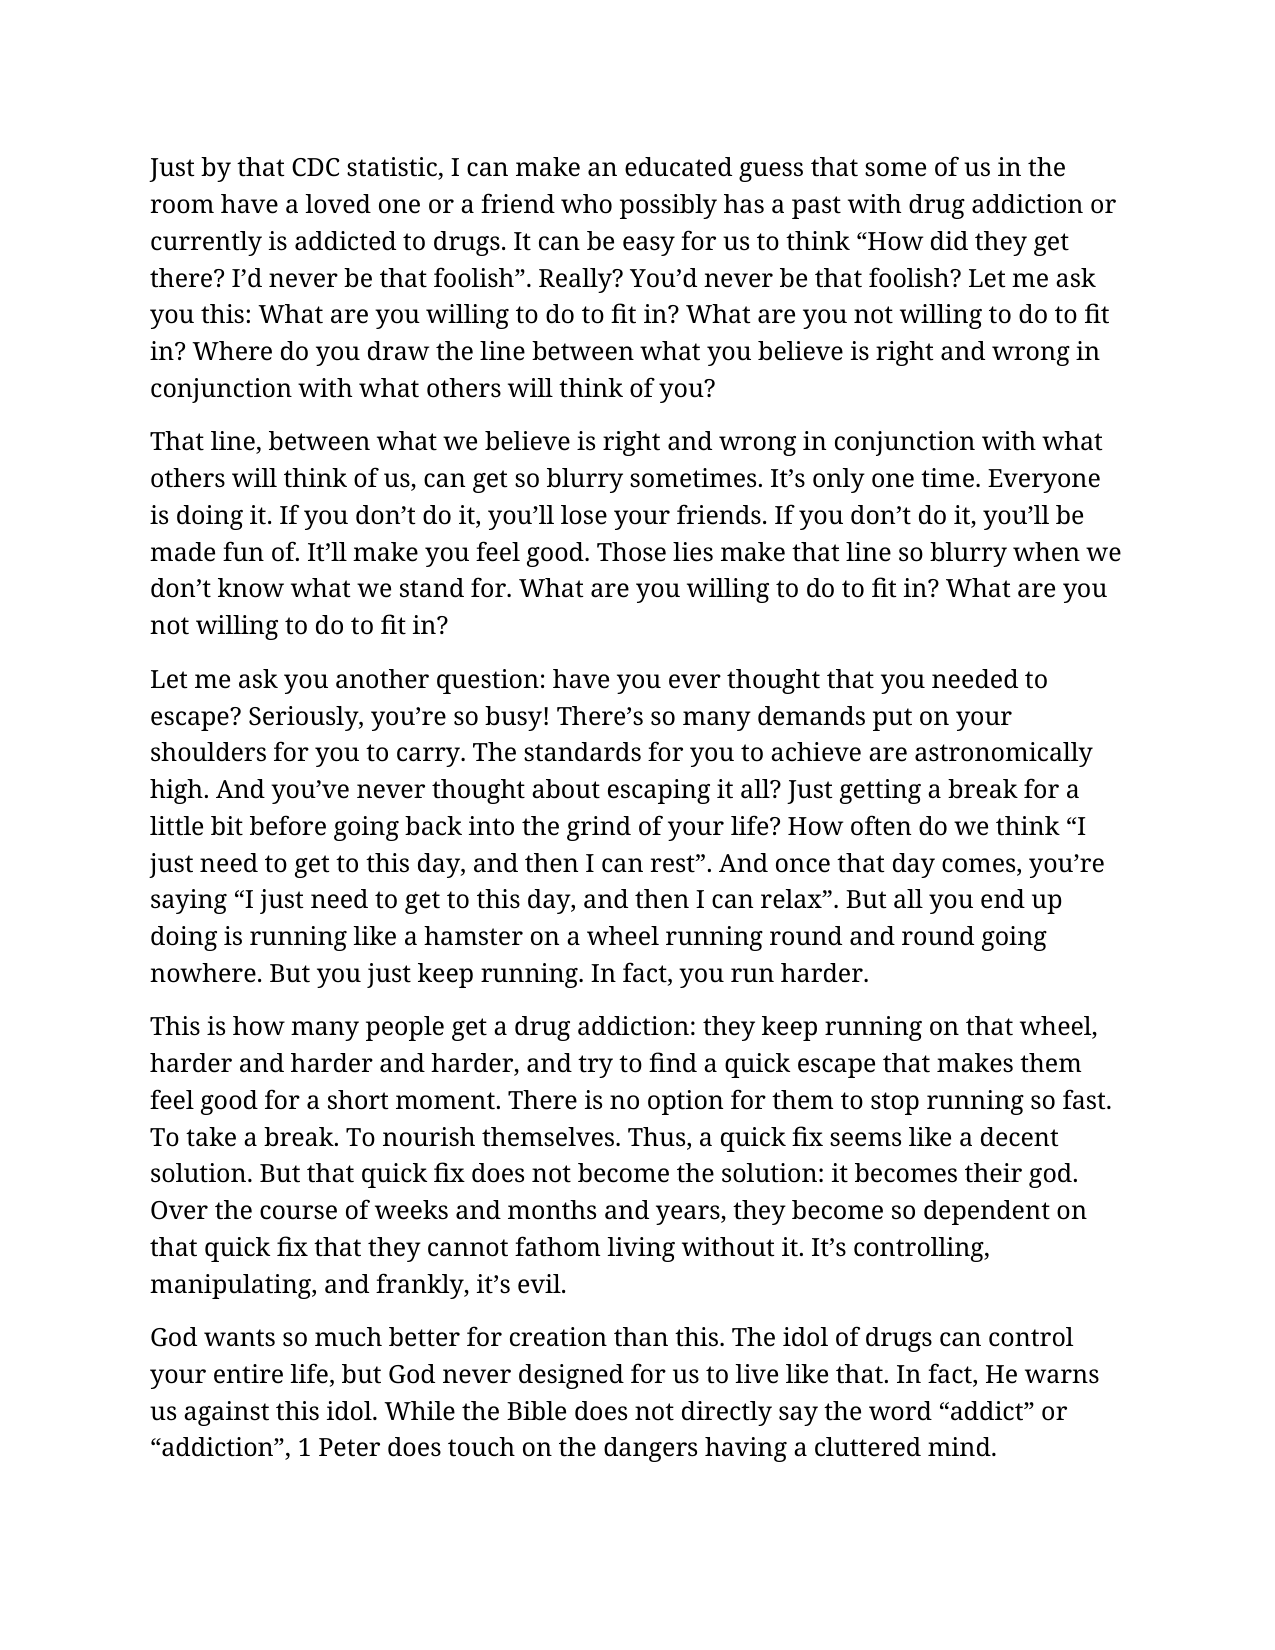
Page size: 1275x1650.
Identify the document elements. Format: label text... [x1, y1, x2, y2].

text Let me ask you another question: have you ever thought that you needed to escape? Seriously, you’re so busy! There’s so many demands put on your shoulders for you to carry. The standards for you to achieve are astronomically high. And you’ve never thought about escaping it all? Just getting a break for a little bit before going back into the grind of your life? How often do we think “I just need to get to this day, and then I can rest”. And once that day comes, you’re saying “I just need to get to this day, and then I can relax”. But all you end up doing is running like a hamster on a wheel running round and round going nowhere. But you just keep running. In fact, you run harder. [150, 661, 1125, 989]
text God wants so much better for creation than this. The idol of drugs can control your entire life, but God never designed for us to live like that. In fact, He warns us against this idol. While the Bible does not directly say the word “addict” or “addiction”, 1 Peter does touch on the dangers having a cluttered mind. [150, 1320, 1125, 1464]
text Just by that CDC statistic, I can make an educated guess that some of us in the room have a loved one or a friend who possibly has a past with drug addiction or currently is addicted to drugs. It can be easy for us to think “How did they get there? I’d never be that foolish”. Really? You’d never be that foolish? Let me ask you this: What are you willing to do to fit in? What are you not willing to do to fit in? Where do you draw the line between what you believe is right and wrong in conjunction with what others will think of you? [150, 150, 1125, 405]
text This is how many people get a drug addiction: they keep running on that wheel, harder and harder and harder, and try to find a quick escape that makes them feel good for a short moment. There is no option for them to stop running so fast. To take a break. To nourish themselves. Thus, a quick fix seems like a decent solution. But that quick fix does not become the solution: it becomes their god. Over the course of weeks and months and years, they become so dependent on that quick fix that they cannot fathom living without it. It’s controlling, manipulating, and frankly, it’s evil. [150, 1009, 1125, 1300]
text That line, between what we believe is right and wrong in conjunction with what others will think of us, can get so blurry sometimes. It’s only one time. Everyone is doing it. If you don’t do it, you’ll lose your friends. If you don’t do it, you’ll be made fun of. It’ll make you feel good. Those lies make that line so blurry when we don’t know what we stand for. What are you willing to do to fit in? What are you not willing to do to fit in? [150, 424, 1125, 642]
